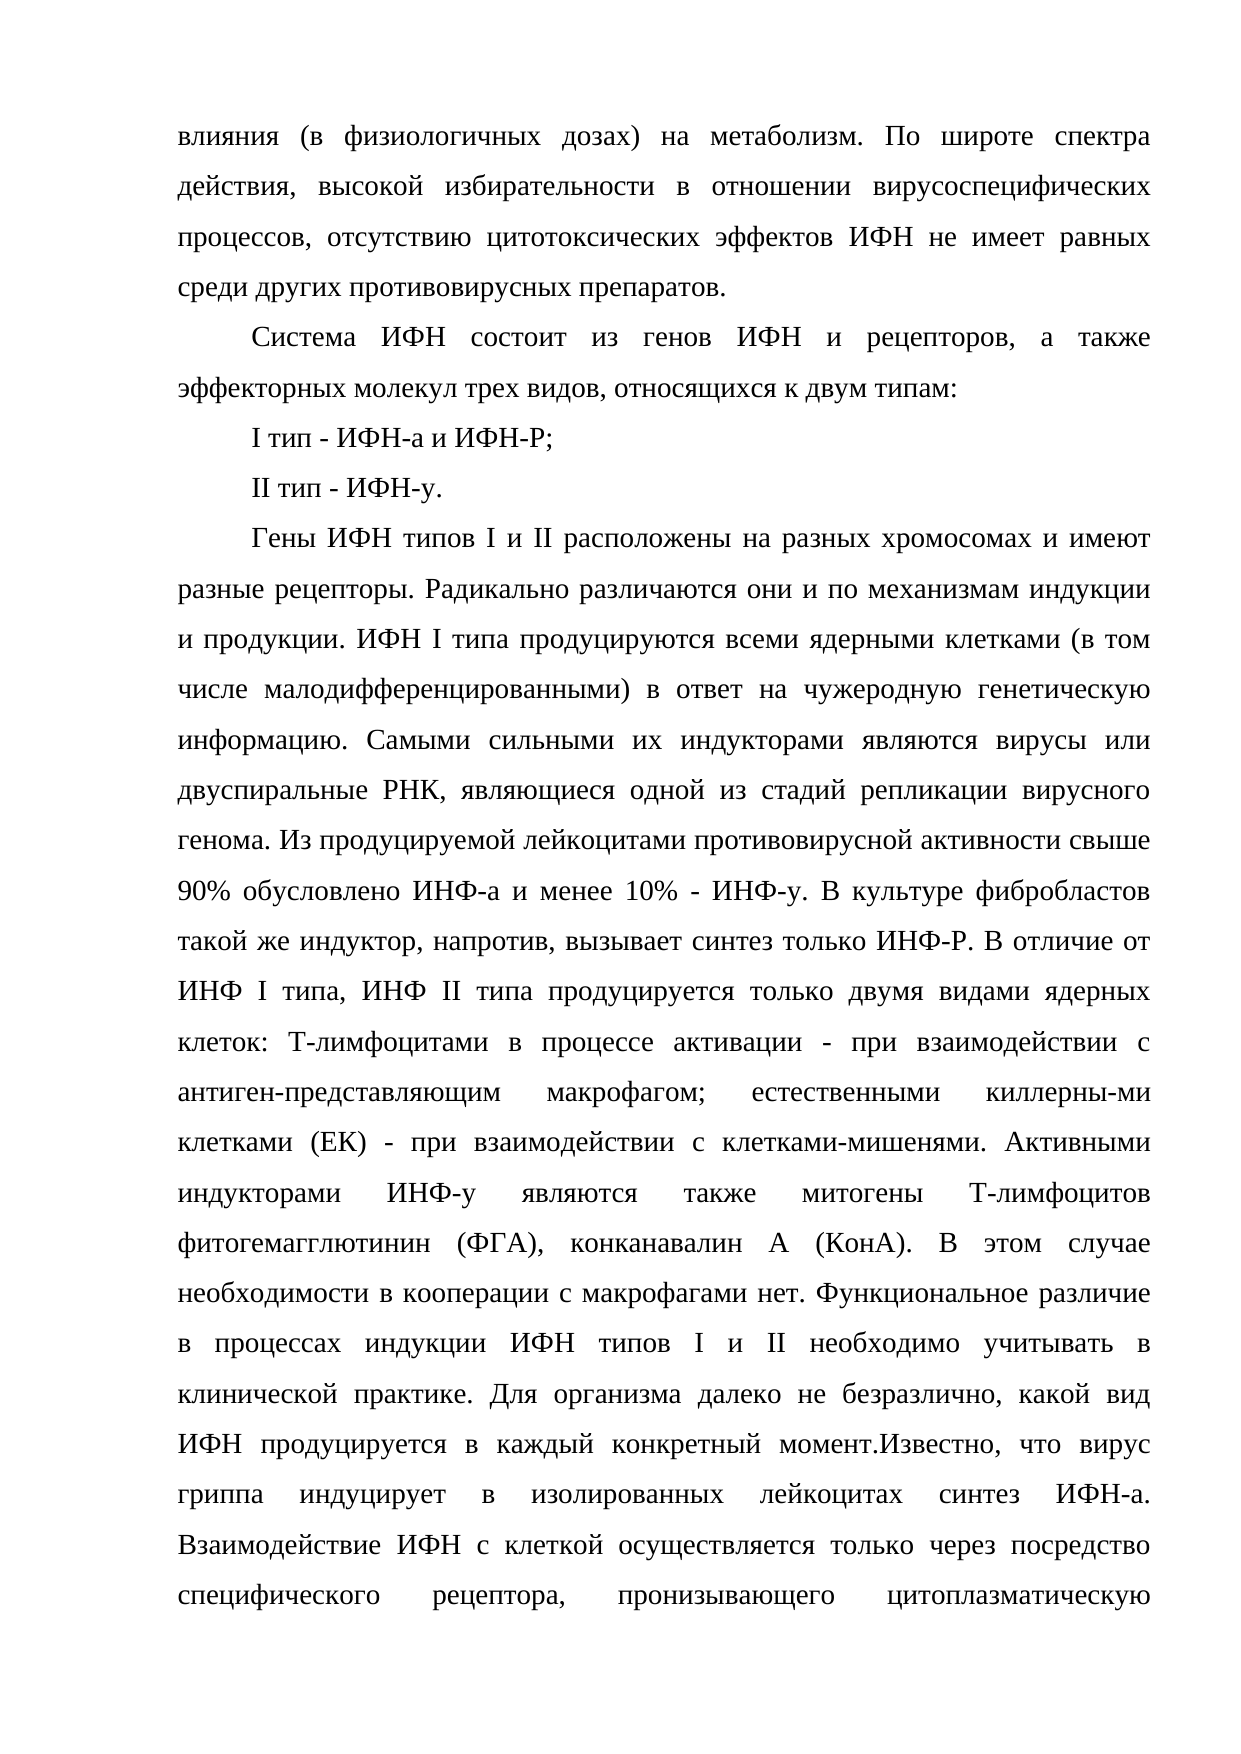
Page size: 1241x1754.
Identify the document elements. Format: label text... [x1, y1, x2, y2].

text Система ИФН состоит из генов ИФН и рецепторов, а также эффекторных молекул трех видов, относящихся к двум типам: [177, 319, 1152, 403]
text I тип - ИФН-а и ИФН-Р; [177, 420, 1152, 453]
text II тип - ИФН-у. [177, 470, 1152, 504]
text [177, 118, 1152, 303]
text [177, 521, 1152, 1611]
